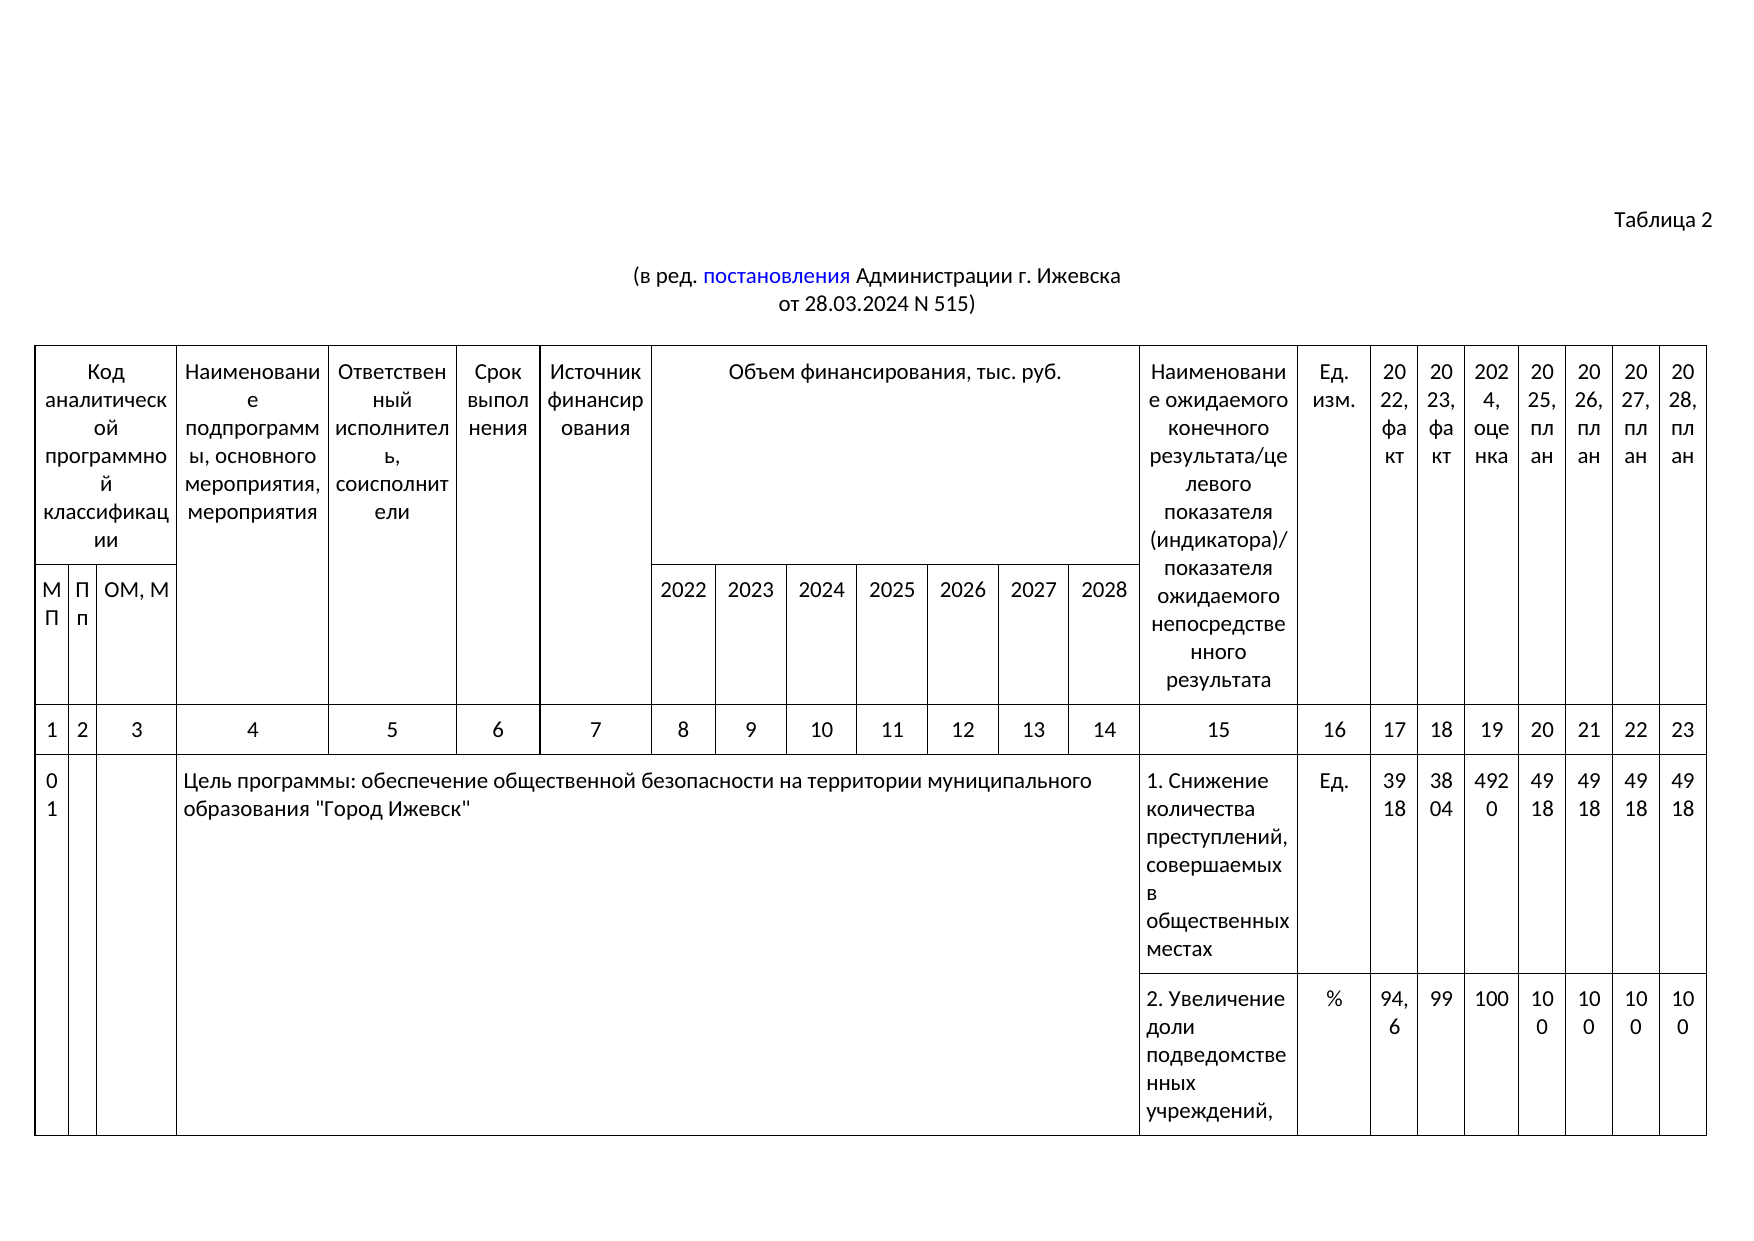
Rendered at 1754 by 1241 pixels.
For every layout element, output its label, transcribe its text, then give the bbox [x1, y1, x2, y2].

table_header Объем финансирования, тыс. руб. [652, 346, 1139, 564]
table_cell 13 [999, 705, 1068, 754]
table_cell 16 [1298, 705, 1370, 754]
table_cell 2023 [716, 565, 786, 704]
table_cell 21 [1566, 705, 1612, 754]
table_cell ОМ, М [97, 565, 176, 704]
table_header Источник финансирования [541, 346, 651, 704]
table_cell 9 [716, 705, 786, 754]
table_cell 2022 [652, 565, 715, 704]
table_cell 22 [1613, 705, 1659, 754]
table_cell 23 [1660, 705, 1706, 754]
table_header Наименование ожидаемого конечного результата/целевого показателя (индикатора)/показателя ожидаемого непосредственного результата [1140, 346, 1297, 704]
table_cell 4918 [1613, 755, 1659, 973]
table_cell 4918 [1566, 755, 1612, 973]
text от 28.03.2024 N 515) [41, 289, 1713, 317]
table_cell 1. Снижение количества преступлений, совершаемых в общественных местах [1140, 755, 1297, 973]
table_cell 7 [541, 705, 651, 754]
table_cell 12 [928, 705, 998, 754]
table_cell 8 [652, 705, 715, 754]
table_cell МП [36, 565, 68, 704]
table_cell 2 [69, 705, 96, 754]
table_cell [69, 755, 96, 1135]
table_cell 11 [857, 705, 927, 754]
table_cell 100 [1465, 974, 1518, 1135]
table_cell 3 [97, 705, 176, 754]
table_cell 6 [457, 705, 539, 754]
table_cell 01 [36, 755, 68, 1135]
table_header Наименование подпрограммы, основного мероприятия, мероприятия [177, 346, 328, 704]
table_cell 20 [1519, 705, 1565, 754]
table_header Код аналитической программной классификации [36, 346, 176, 564]
table_cell 3804 [1418, 755, 1464, 973]
table_cell 18 [1418, 705, 1464, 754]
table_cell 100 [1660, 974, 1706, 1135]
table_header 2024, оценка [1465, 346, 1518, 704]
table_cell 100 [1613, 974, 1659, 1135]
table_cell 4918 [1660, 755, 1706, 973]
table_cell 19 [1465, 705, 1518, 754]
table_cell 94,6 [1371, 974, 1417, 1135]
table_cell % [1298, 974, 1370, 1135]
table_cell Цель программы: обеспечение общественной безопасности на территории муниципального образования "Город Ижевск" [177, 755, 1139, 1135]
table_cell 2028 [1069, 565, 1139, 704]
table_cell 5 [329, 705, 456, 754]
table_header 2025, план [1519, 346, 1565, 704]
table_cell Ед. [1298, 755, 1370, 973]
table_cell 4920 [1465, 755, 1518, 973]
table_cell 100 [1566, 974, 1612, 1135]
table_cell 2025 [857, 565, 927, 704]
table_header Ответственный исполнитель, соисполнители [329, 346, 456, 704]
table_cell 4918 [1519, 755, 1565, 973]
table_cell 3918 [1371, 755, 1417, 973]
table_header 2026, план [1566, 346, 1612, 704]
table_header 2022, факт [1371, 346, 1417, 704]
table_header 2027, план [1613, 346, 1659, 704]
table_header Срок выполнения [457, 346, 539, 704]
table_header 2028, план [1660, 346, 1706, 704]
table_cell [97, 755, 176, 1135]
table_cell Пп [69, 565, 96, 704]
table_cell 2026 [928, 565, 998, 704]
table_cell 17 [1371, 705, 1417, 754]
table_cell 10 [787, 705, 856, 754]
table_cell 15 [1140, 705, 1297, 754]
table_cell 1 [36, 705, 68, 754]
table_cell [1140, 974, 1297, 1135]
table_cell 99 [1418, 974, 1464, 1135]
table_header Ед. изм. [1298, 346, 1370, 704]
text (в ред. постановления Администрации г. Ижевска [41, 261, 1713, 289]
table_cell 4 [177, 705, 328, 754]
table_cell 2027 [999, 565, 1068, 704]
text Таблица 2 [41, 205, 1713, 233]
table_header 2023, факт [1418, 346, 1464, 704]
table_cell 2024 [787, 565, 856, 704]
table_cell 14 [1069, 705, 1139, 754]
table_cell 100 [1519, 974, 1565, 1135]
